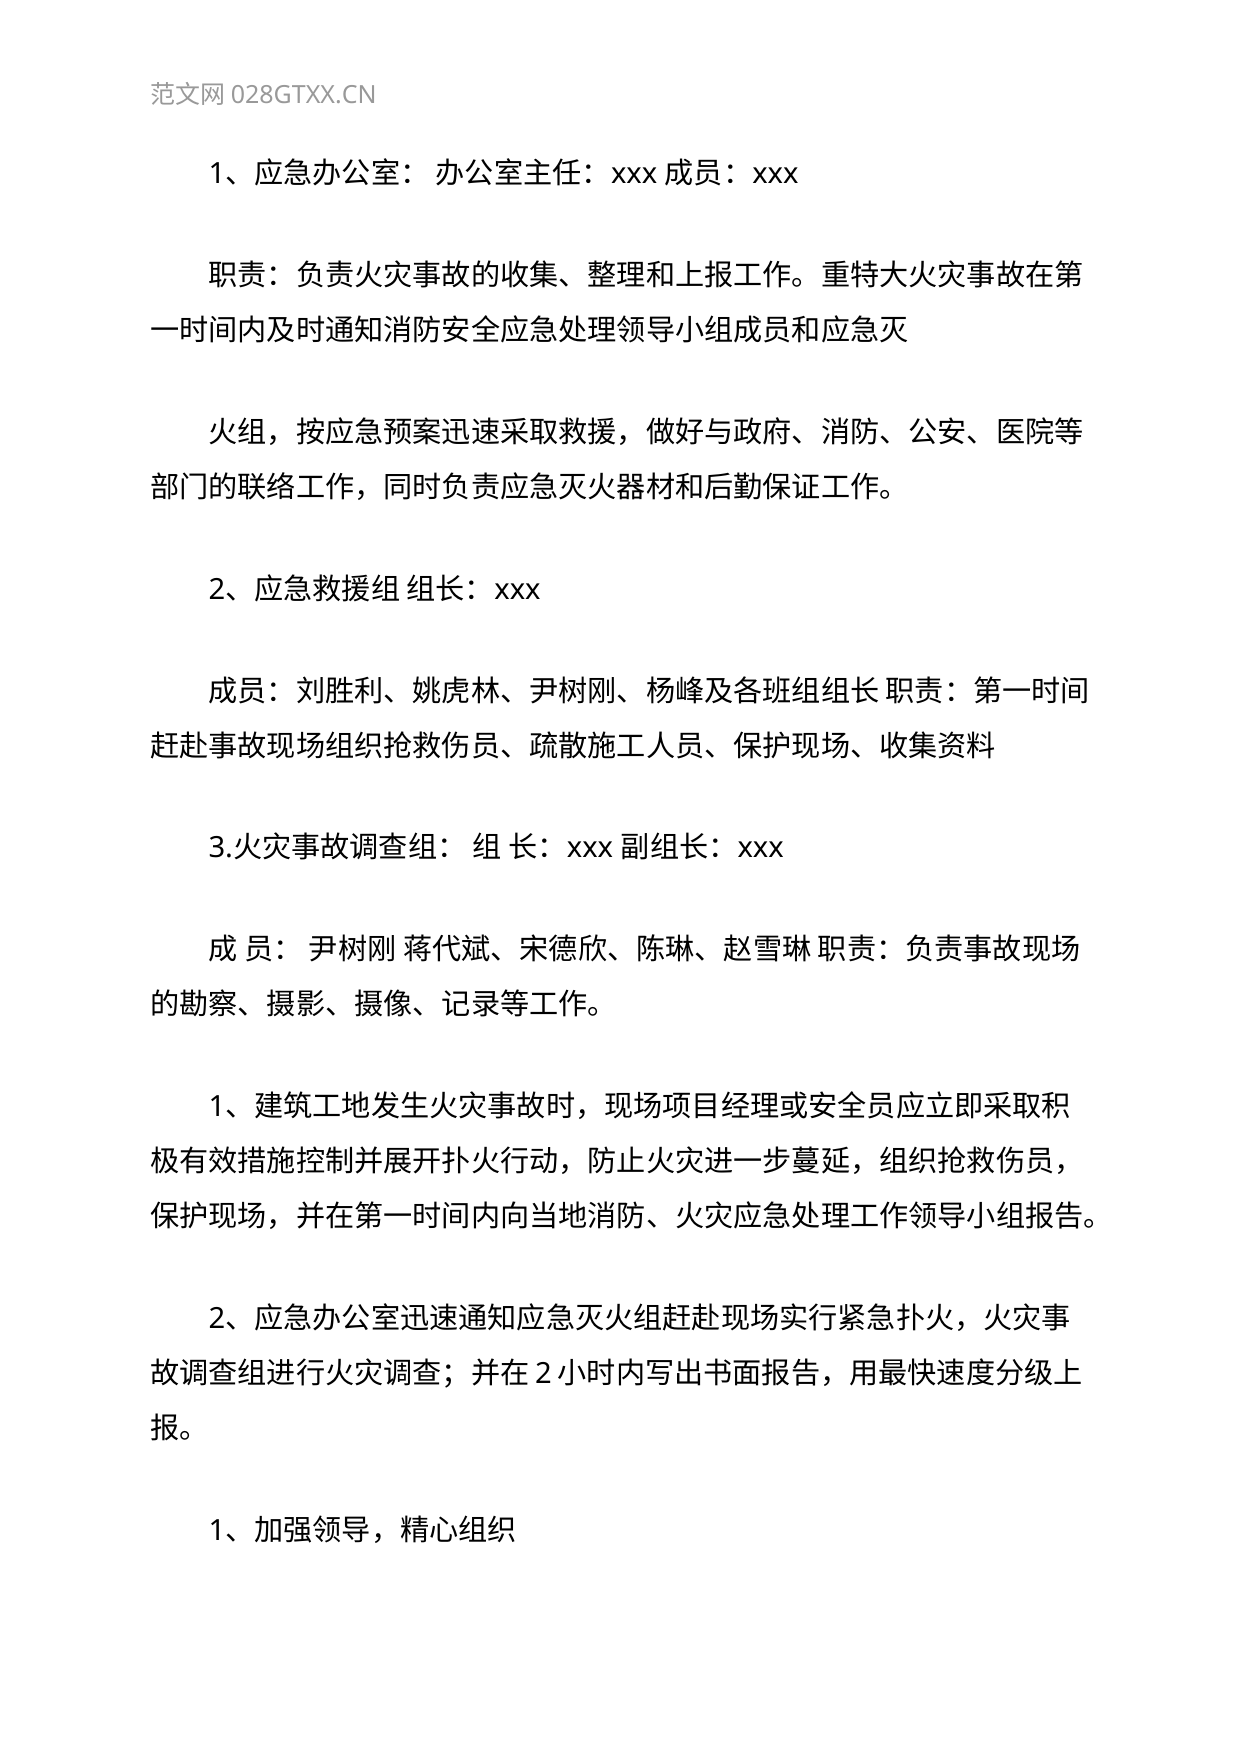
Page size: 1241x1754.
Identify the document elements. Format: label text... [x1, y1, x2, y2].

text 成员：刘胜利、姚虎林、尹树刚、杨峰及各班组组长 职责：第一时间赶赴事故现场组织抢救伤员、疏散施工人员、保护现场、收集资料 [150, 667, 1090, 764]
text 职责：负责火灾事故的收集、整理和上报工作。重特大火灾事故在第一时间内及时通知消防安全应急处理领导小组成员和应急灭 [150, 252, 1090, 349]
text 1、应急办公室： 办公室主任：xxx 成员：xxx [150, 150, 1090, 192]
text 成 员： 尹树刚 蒋代斌、宋德欣、陈琳、赵雪琳 职责：负责事故现场的勘察、摄影、摄像、记录等工作。 [150, 926, 1090, 1023]
text 2、应急办公室迅速通知应急灭火组赶赴现场实行紧急扑火，火灾事故调查组进行火灾调查；并在2小时内写出书面报告，用最快速度分级上报。 [150, 1294, 1090, 1447]
text 1、加强领导，精心组织 [150, 1506, 1090, 1548]
text 2、应急救援组 组长：xxx [150, 565, 1090, 608]
text 1、建筑工地发生火灾事故时，现场项目经理或安全员应立即采取积极有效措施控制并展开扑火行动，防止火灾进一步蔓延，组织抢救伤员，保护现场，并在第一时间内向当地消防、火灾应急处理工作领导小组报告。 [150, 1083, 1090, 1235]
text 火组，按应急预案迅速采取救援，做好与政府、消防、公安、医院等部门的联络工作，同时负责应急灭火器材和后勤保证工作。 [150, 409, 1090, 506]
text 3.火灾事故调查组： 组 长：xxx 副组长：xxx [150, 824, 1090, 866]
